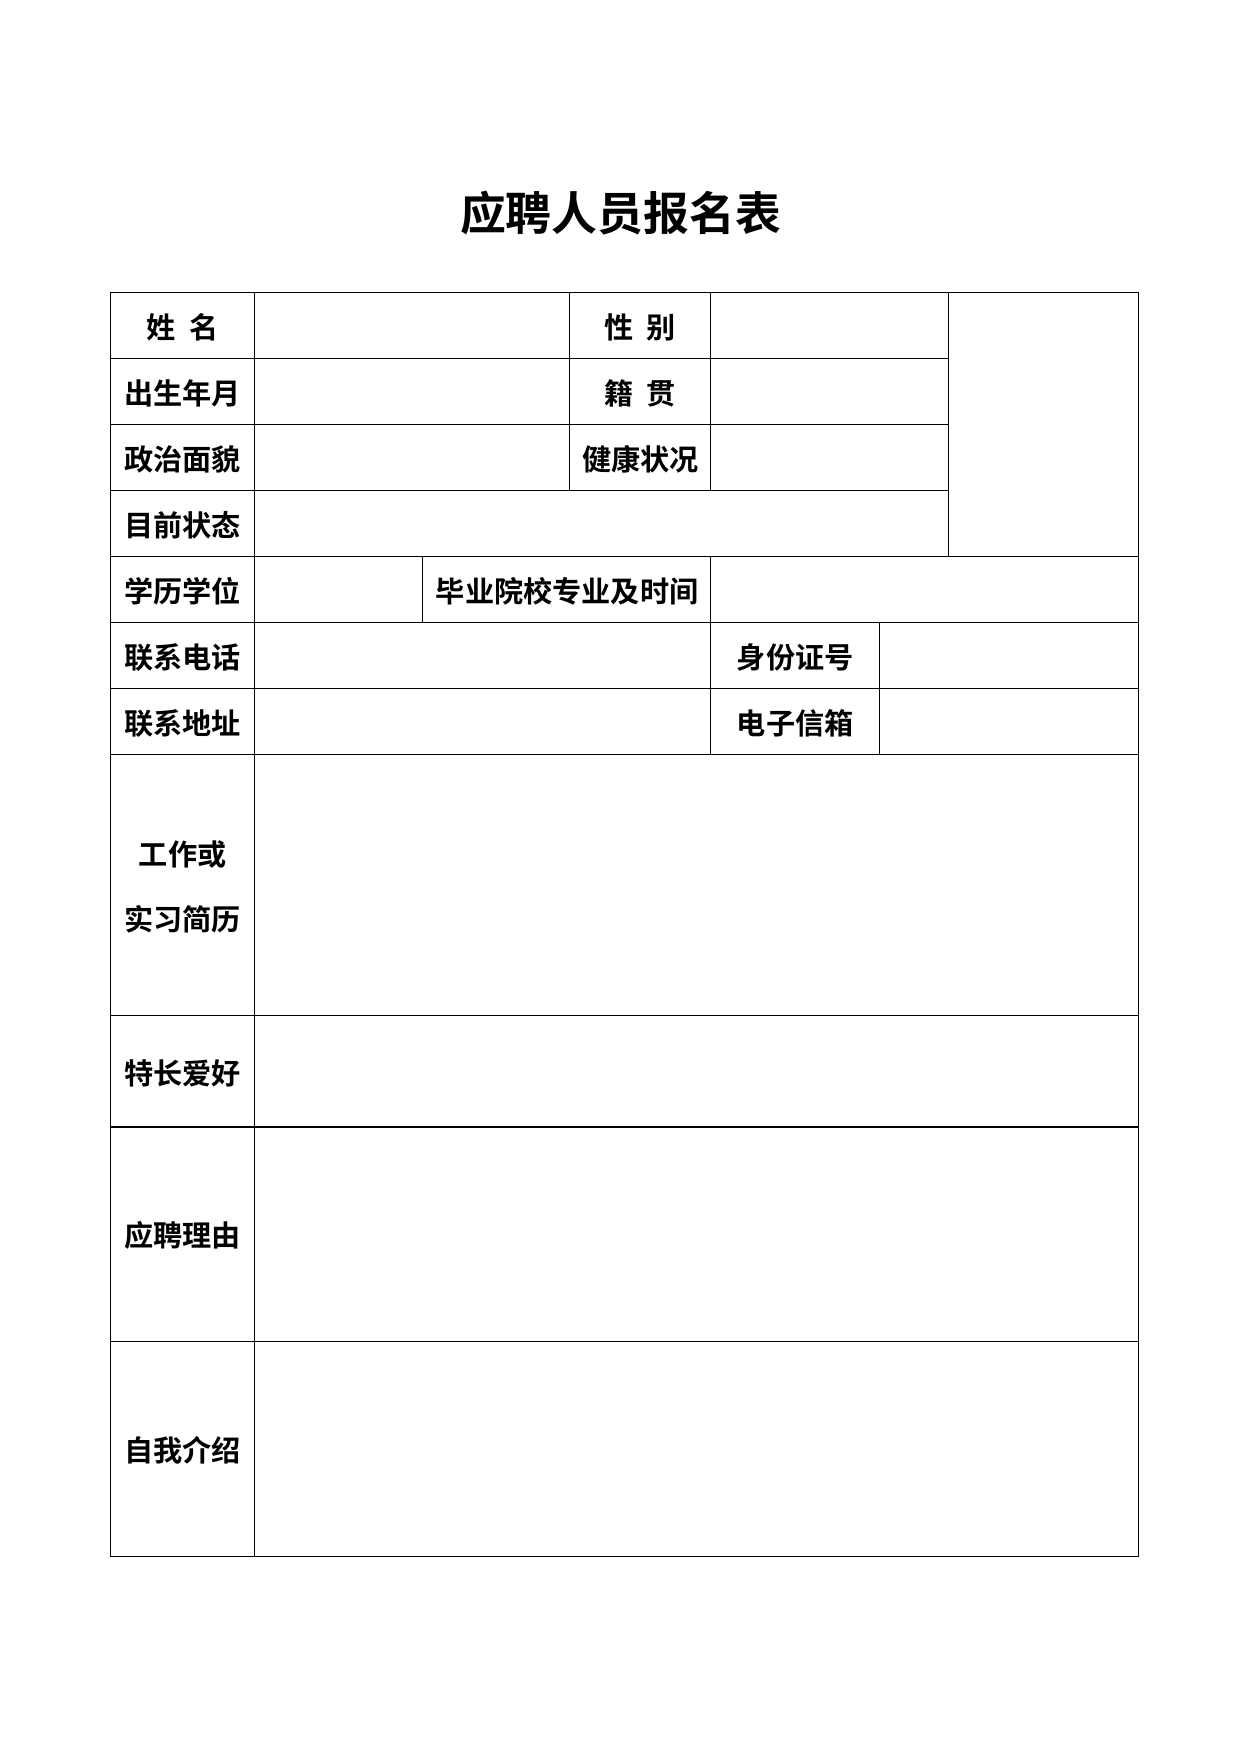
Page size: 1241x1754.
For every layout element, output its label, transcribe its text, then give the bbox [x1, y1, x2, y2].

table_cell [255, 1016, 1138, 1126]
table_cell [255, 491, 948, 556]
table_cell 应聘理由 [111, 1128, 254, 1341]
table_cell 工作或 实习简历 [111, 755, 254, 1015]
text 应聘人员报名表 [187, 162, 1053, 259]
table_header [711, 293, 948, 358]
table_cell [255, 689, 710, 754]
table_cell [711, 359, 948, 424]
table_cell 政治面貌 [111, 425, 254, 490]
table_cell 学历学位 [111, 557, 254, 622]
table_cell 目前状态 [111, 491, 254, 556]
table_cell [711, 557, 1138, 622]
table_cell [255, 425, 569, 490]
table_cell 电子信箱 [711, 689, 879, 754]
table_cell [255, 1128, 1138, 1341]
table_cell 身份证号 [711, 623, 879, 688]
table_header [255, 293, 569, 358]
table_cell 健康状况 [570, 425, 710, 490]
table_header 性 别 [570, 293, 710, 358]
table_cell [255, 359, 569, 424]
table_cell [255, 557, 422, 622]
table_cell [711, 425, 948, 490]
table_cell [255, 755, 1138, 1015]
table_header [949, 293, 1138, 556]
table_cell 特长爱好 [111, 1016, 254, 1126]
table_cell [880, 689, 1138, 754]
table_cell 自我介绍 [111, 1342, 254, 1556]
table_cell 出生年月 [111, 359, 254, 424]
table_header 姓 名 [111, 293, 254, 358]
table_cell 联系地址 [111, 689, 254, 754]
table_cell [880, 623, 1138, 688]
table_cell [255, 623, 710, 688]
table_cell 联系电话 [111, 623, 254, 688]
table_cell 籍 贯 [570, 359, 710, 424]
table_cell [255, 1342, 1138, 1556]
table_cell 毕业院校专业及时间 [423, 557, 710, 622]
